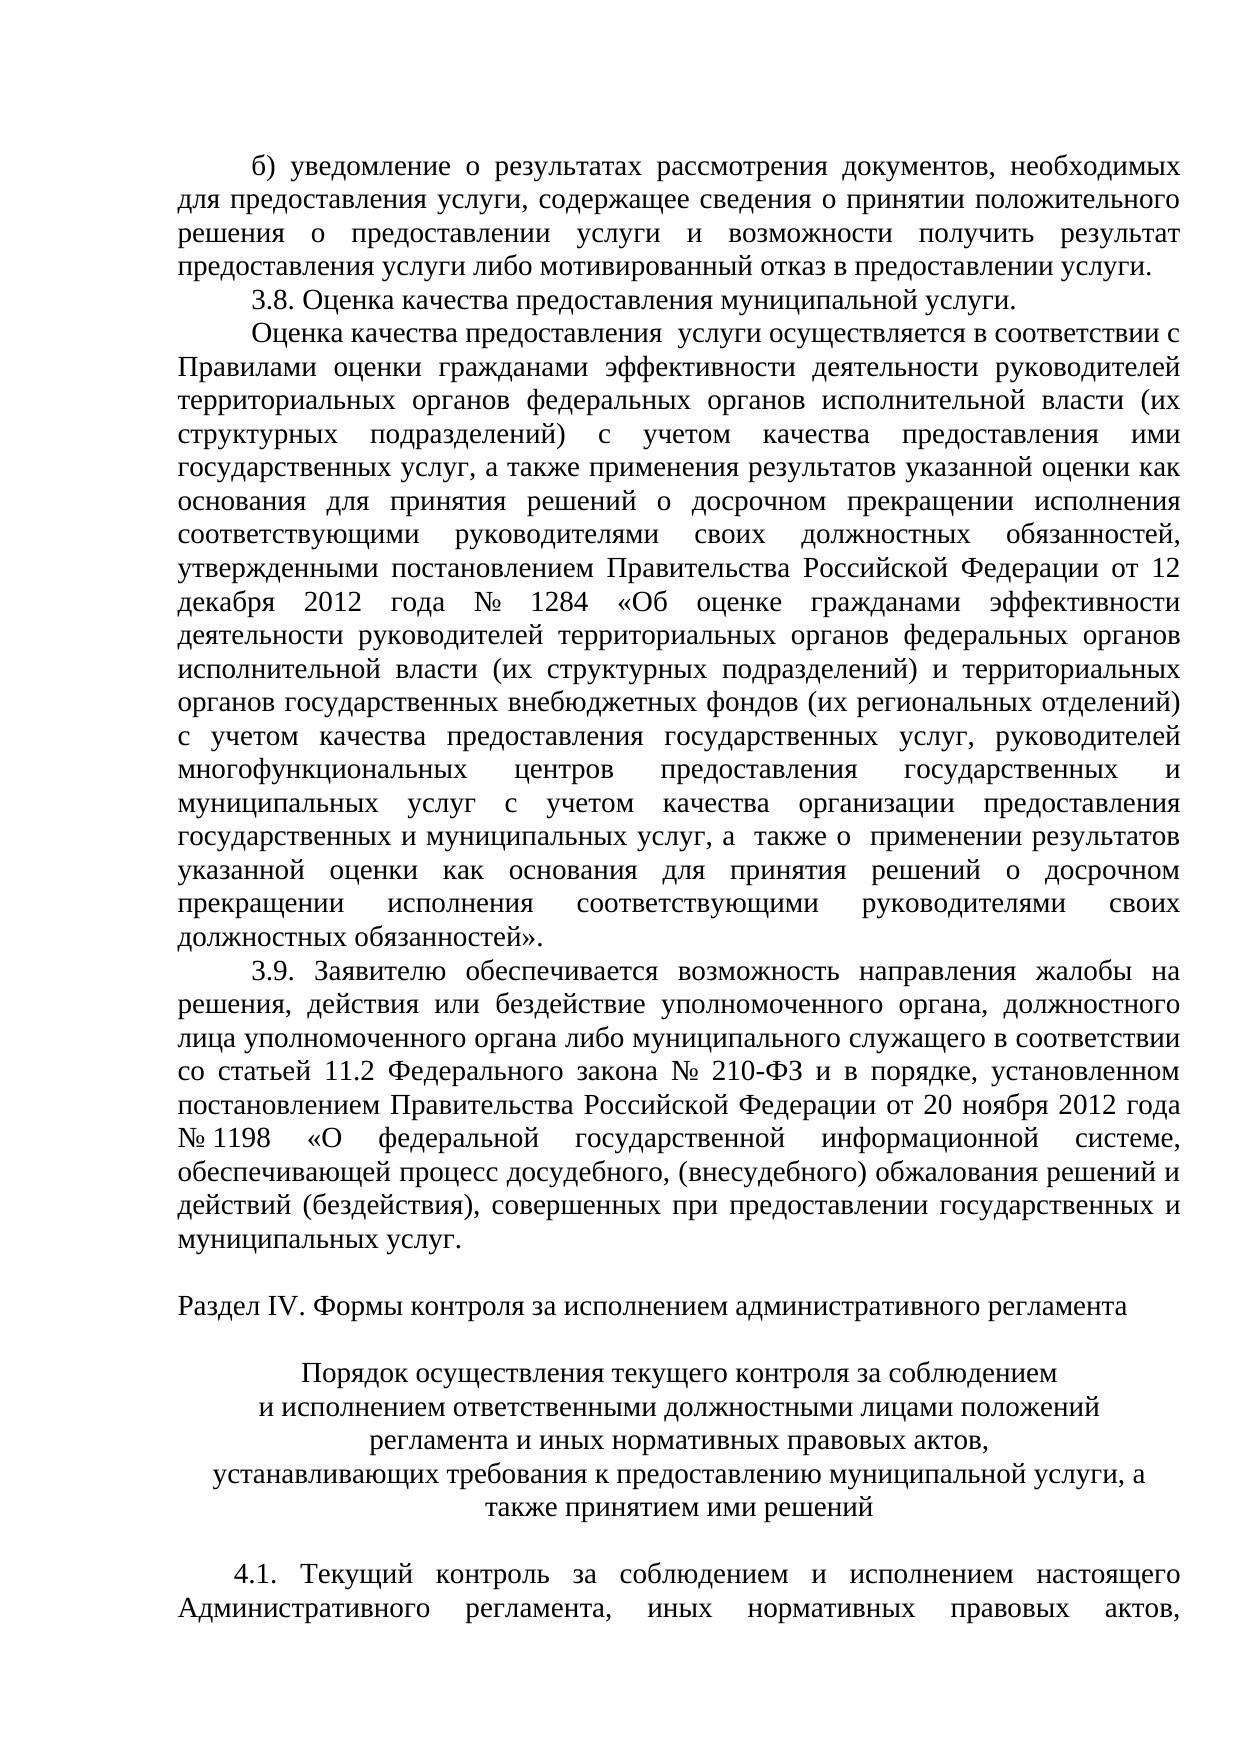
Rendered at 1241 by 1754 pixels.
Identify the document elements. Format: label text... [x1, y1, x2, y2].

text и исполнением ответственными должностными лицами положений [177, 1389, 1181, 1422]
text Порядок осуществления текущего контроля за соблюдением [177, 1355, 1181, 1389]
text устанавливающих требования к предоставлению муниципальной услуги, а также принятием ими решений [177, 1456, 1181, 1523]
text 3.9. Заявителю обеспечивается возможность направления жалобы на решения, действия или бездействие уполномоченного органа, должностного лица уполномоченного органа либо муниципального служащего в соответствии со статьей 11.2 Федерального закона № 210-ФЗ и в порядке, установленном постановлением Правительства Российской Федерации от 20 ноября 2012 года № 1198 «О федеральной государственной информационной системе, обеспечивающей процесс досудебного, (внесудебного) обжалования решений и действий (бездействия), совершенных при предоставлении государственных и муниципальных услуг. [177, 953, 1181, 1254]
text б) уведомление о результатах рассмотрения документов, необходимых для предоставления услуги, содержащее сведения о принятии положительного решения о предоставлении услуги и возможности получить результат предоставления услуги либо мотивированный отказ в предоставлении услуги. [177, 148, 1181, 282]
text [177, 1556, 1181, 1623]
text Оценка качества предоставления услуги осуществляется в соответствии с Правилами оценки гражданами эффективности деятельности руководителей территориальных органов федеральных органов исполнительной власти (их структурных подразделений) с учетом качества предоставления ими государственных услуг, а также применения результатов указанной оценки как основания для принятия решений о досрочном прекращении исполнения соответствующими руководителями своих должностных обязанностей, утвержденными постановлением Правительства Российской Федерации от 12 декабря 2012 года № 1284 «Об оценке гражданами эффективности деятельности руководителей территориальных органов федеральных органов исполнительной власти (их структурных подразделений) и территориальных органов государственных внебюджетных фондов (их региональных отделений) с учетом качества предоставления государственных услуг, руководителей многофункциональных центров предоставления государственных и муниципальных услуг с учетом качества организации предоставления государственных и муниципальных услуг, а также о применении результатов указанной оценки как основания для принятия решений о досрочном прекращении исполнения соответствующими руководителями своих должностных обязанностей». [177, 315, 1181, 953]
text регламента и иных нормативных правовых актов, [177, 1422, 1181, 1456]
text 3.8. Оценка качества предоставления муниципальной услуги. [177, 282, 1181, 315]
text Раздел IV. Формы контроля за исполнением административного регламента [177, 1288, 1181, 1322]
